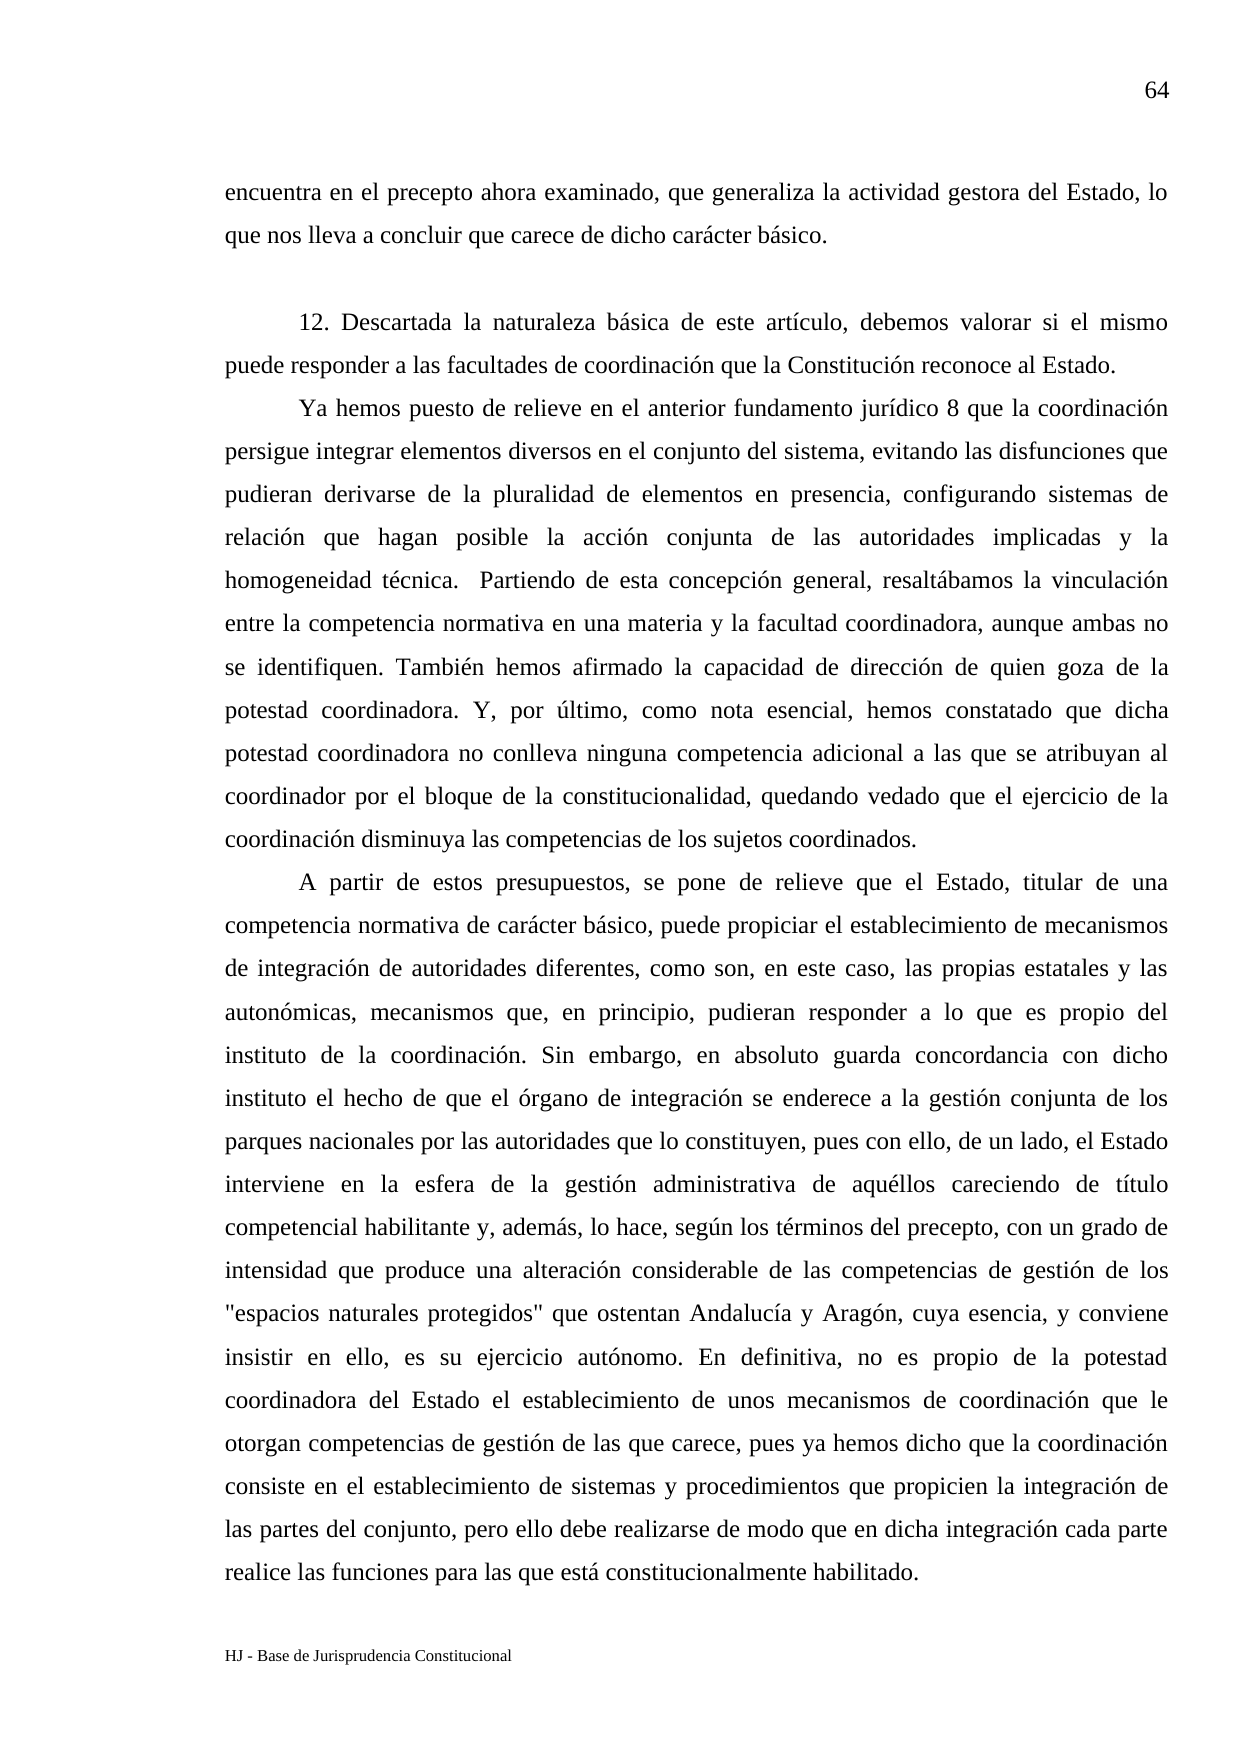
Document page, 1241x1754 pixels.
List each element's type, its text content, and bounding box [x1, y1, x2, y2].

text Ya hemos puesto de relieve en el anterior fundamento jurídico 8 que la coordinación persigue integrar elementos diversos en el conjunto del sistema, evitando las disfunciones que pudieran derivarse de la pluralidad de elementos en presencia, configurando sistemas de relación que hagan posible la acción conjunta de las autoridades implicadas y la homogeneidad técnica. Partiendo de esta concepción general, resaltábamos la vinculación entre la competencia normativa en una materia y la facultad coordinadora, aunque ambas no se identifiquen. También hemos afirmado la capacidad de dirección de quien goza de la potestad coordinadora. Y, por último, como nota esencial, hemos constatado que dicha potestad coordinadora no conlleva ninguna competencia adicional a las que se atribuyan al coordinador por el bloque de la constitucionalidad, quedando vedado que el ejercicio de la coordinación disminuya las competencias de los sujetos coordinados. [224, 393, 1169, 853]
text A partir de estos presupuestos, se pone de relieve que el Estado, titular de una competencia normativa de carácter básico, puede propiciar el establecimiento de mecanismos de integración de autoridades diferentes, como son, en este caso, las propias estatales y las autonómicas, mecanismos que, en principio, pudieran responder a lo que es propio del instituto de la coordinación. Sin embargo, en absoluto guarda concordancia con dicho instituto el hecho de que el órgano de integración se enderece a la gestión conjunta de los parques nacionales por las autoridades que lo constituyen, pues con ello, de un lado, el Estado interviene en la esfera de la gestión administrativa de aquéllos careciendo de título competencial habilitante y, además, lo hace, según los términos del precepto, con un grado de intensidad que produce una alteración considerable de las competencias de gestión de los "espacios naturales protegidos" que ostentan Andalucía y Aragón, cuya esencia, y conviene insistir en ello, es su ejercicio autónomo. En definitiva, no es propio de la potestad coordinadora del Estado el establecimiento de unos mecanismos de coordinación que le otorgan competencias de gestión de las que carece, pues ya hemos dicho que la coordinación consiste en el establecimiento de sistemas y procedimientos que propicien la integración de las partes del conjunto, pero ello debe realizarse de modo que en dicha integración cada parte realice las funciones para las que está constitucionalmente habilitado. [224, 867, 1169, 1586]
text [224, 177, 1169, 249]
text 12. Descartada la naturaleza básica de este artículo, debemos valorar si el mismo puede responder a las facultades de coordinación que la Constitución reconoce al Estado. [224, 307, 1169, 378]
